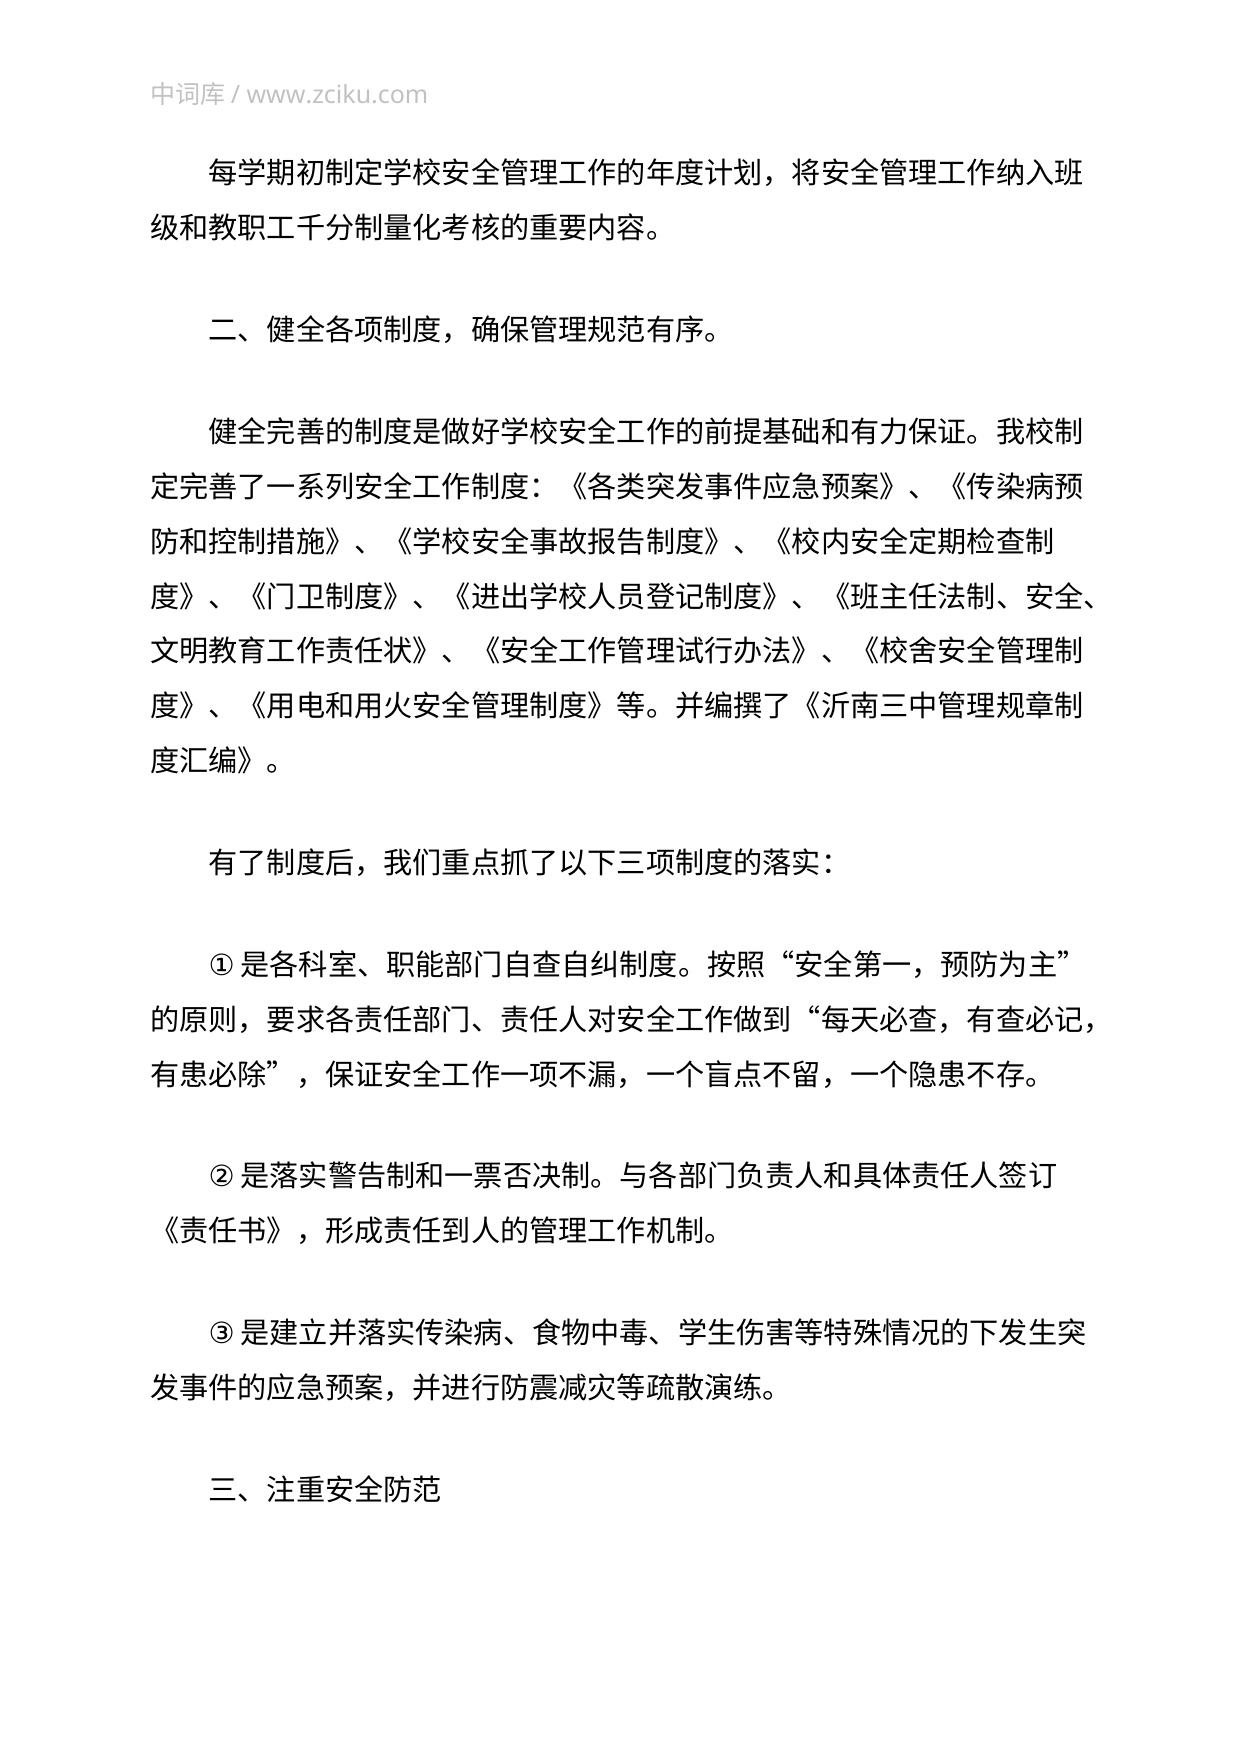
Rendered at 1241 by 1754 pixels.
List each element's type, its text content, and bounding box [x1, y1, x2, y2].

text 有了制度后，我们重点抓了以下三项制度的落实： [150, 839, 1090, 882]
text ②是落实警告制和一票否决制。与各部门负责人和具体责任人签订《责任书》，形成责任到人的管理工作机制。 [150, 1153, 1090, 1250]
text ①是各科室、职能部门自查自纠制度。按照“安全第一，预防为主”的原则，要求各责任部门、责任人对安全工作做到“每天必查，有查必记，有患必除”，保证安全工作一项不漏，一个盲点不留，一个隐患不存。 [150, 941, 1090, 1093]
text ③是建立并落实传染病、食物中毒、学生伤害等特殊情况的下发生突发事件的应急预案，并进行防震减灾等疏散演练。 [150, 1310, 1090, 1407]
text 健全完善的制度是做好学校安全工作的前提基础和有力保证。我校制定完善了一系列安全工作制度：《各类突发事件应急预案》、《传染病预防和控制措施》、《学校安全事故报告制度》、《校内安全定期检查制度》、《门卫制度》、《进出学校人员登记制度》、《班主任法制、安全、文明教育工作责任状》、《安全工作管理试行办法》、《校舍安全管理制度》、《用电和用火安全管理制度》等。并编撰了《沂南三中管理规章制度汇编》。 [150, 408, 1090, 780]
text 每学期初制定学校安全管理工作的年度计划，将安全管理工作纳入班级和教职工千分制量化考核的重要内容。 [150, 150, 1090, 247]
text 三、注重安全防范 [150, 1467, 1090, 1509]
text 二、健全各项制度，确保管理规范有序。 [150, 307, 1090, 349]
